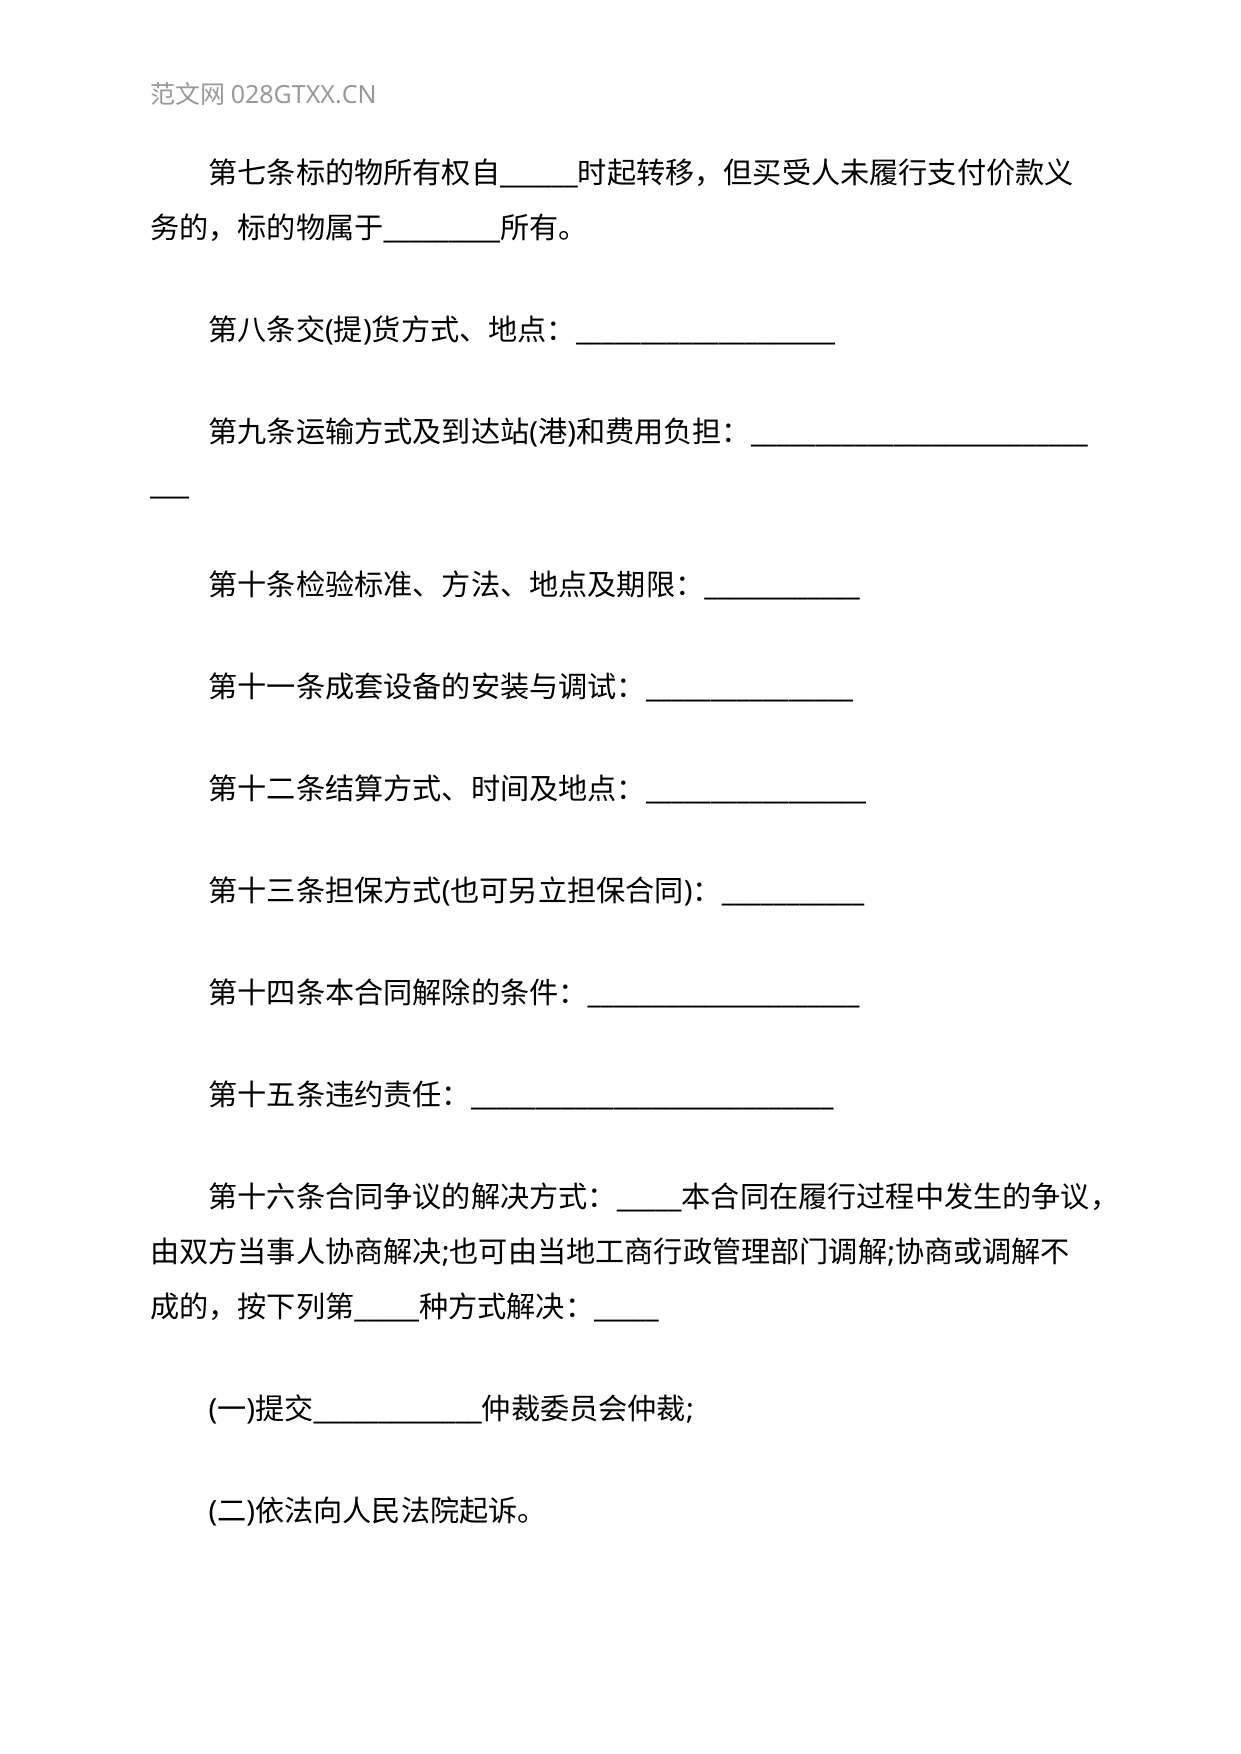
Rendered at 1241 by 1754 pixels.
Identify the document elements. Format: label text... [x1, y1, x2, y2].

text 第十一条成套设备的安装与调试：________________ [150, 664, 1090, 706]
text 第八条交(提)货方式、地点：____________________ [150, 307, 1090, 349]
text (二)依法向人民法院起诉。 [150, 1487, 1090, 1530]
text 第十二条结算方式、时间及地点：_________________ [150, 766, 1090, 808]
text 第九条运输方式及到达站(港)和费用负担：_____________________________ [150, 409, 1090, 503]
text 第十五条违约责任：____________________________ [150, 1072, 1090, 1114]
text 第十四条本合同解除的条件：_____________________ [150, 969, 1090, 1012]
text 第十六条合同争议的解决方式：_____本合同在履行过程中发生的争议，由双方当事人协商解决;也可由当地工商行政管理部门调解;协商或调解不成的，按下列第_____种方式解决：_____ [150, 1173, 1090, 1326]
text 第十三条担保方式(也可另立担保合同)：___________ [150, 868, 1090, 910]
text 第七条标的物所有权自______时起转移，但买受人未履行支付价款义务的，标的物属于_________所有。 [150, 150, 1090, 247]
text 第十条检验标准、方法、地点及期限：____________ [150, 562, 1090, 604]
text (一)提交_____________仲裁委员会仲裁; [150, 1386, 1090, 1428]
